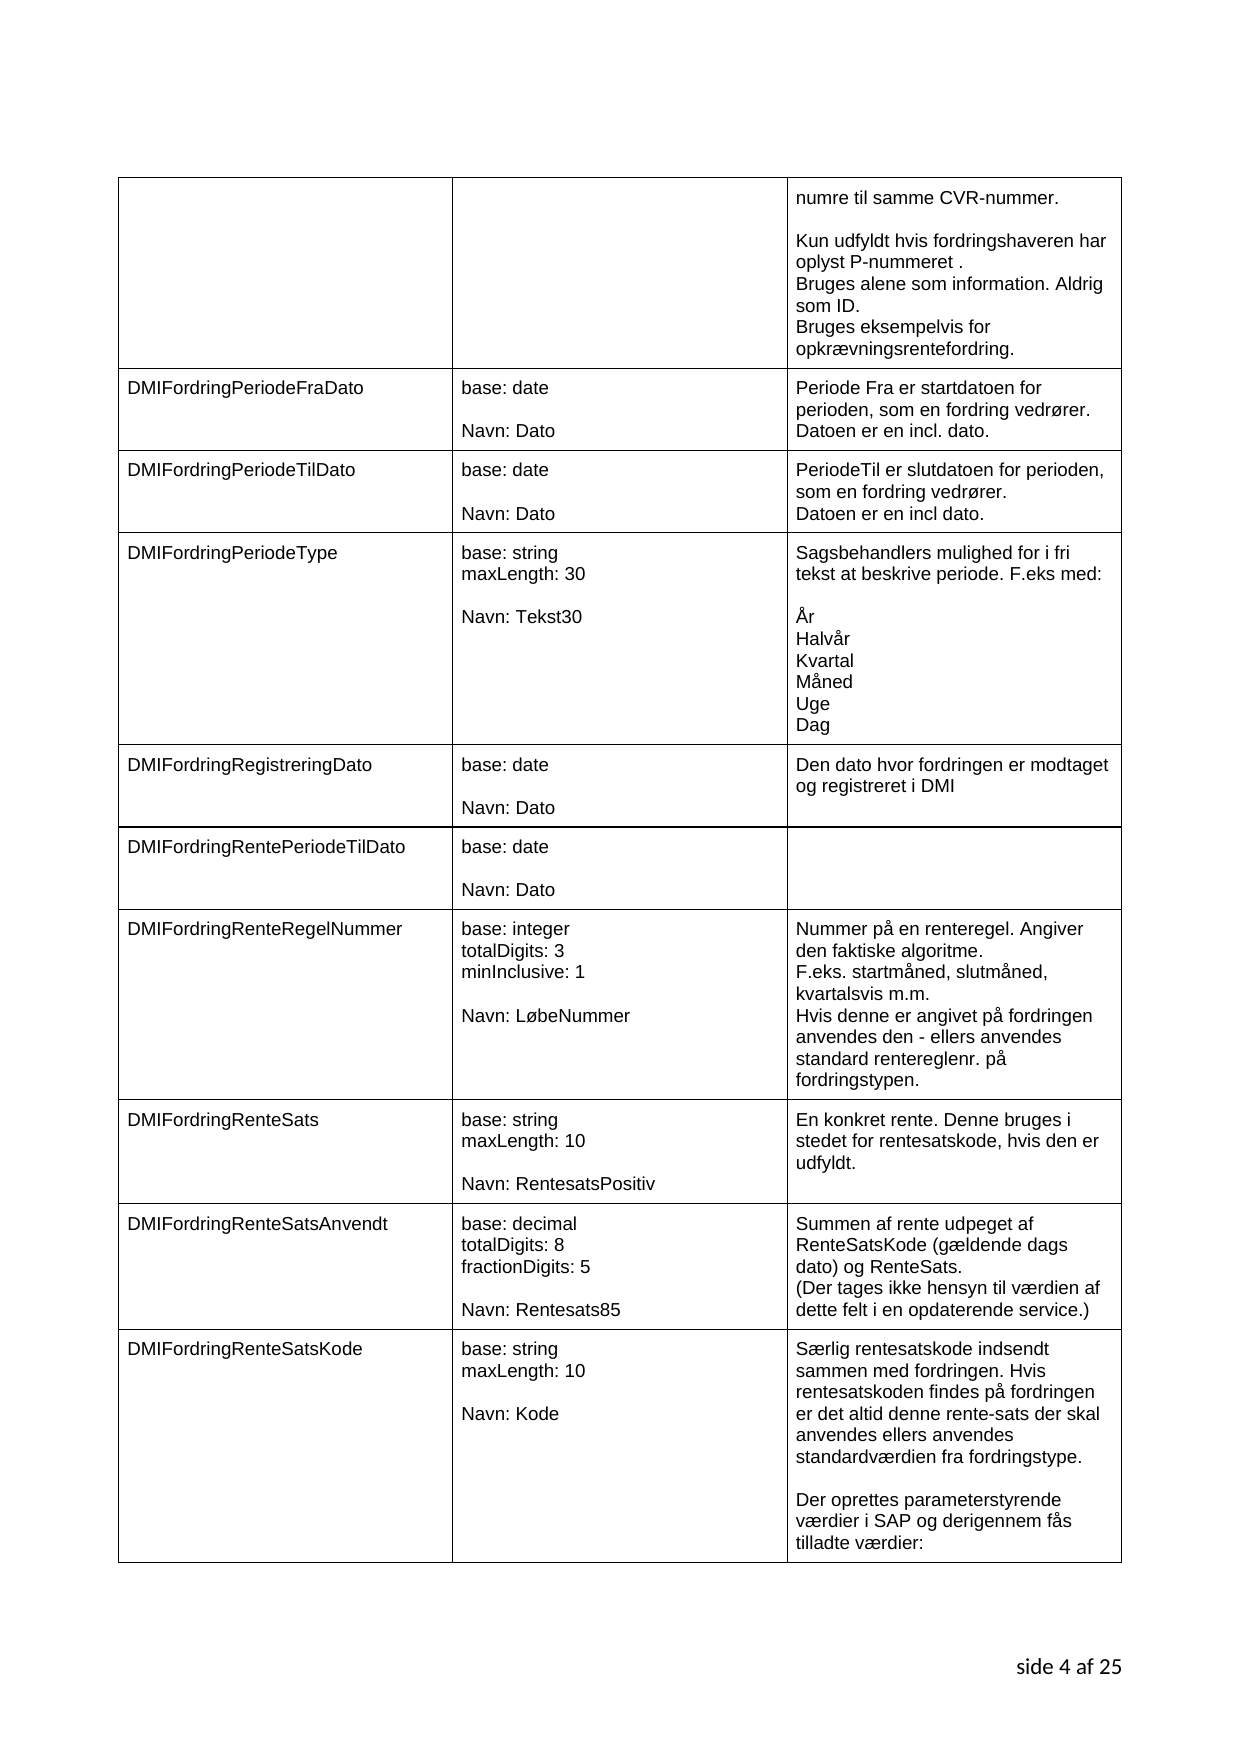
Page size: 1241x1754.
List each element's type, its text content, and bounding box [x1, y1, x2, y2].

table_cell DMIFordringPeriodeFraDato [119, 369, 452, 450]
table_cell base: integer totalDigits: 3 minInclusive: 1 Navn: LøbeNummer [453, 910, 787, 1099]
table_cell Sagsbehandlers mulighed for i fri tekst at beskrive periode. F.eks med: År Halvår Kvartal Måned Uge Dag [788, 533, 1121, 744]
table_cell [788, 1330, 1121, 1562]
table_cell DMIFordringPeriodeTilDato [119, 451, 452, 532]
table_cell Periode Fra er startdatoen for perioden, som en fordring vedrører. Datoen er en incl. dato. [788, 369, 1121, 450]
table_cell base: decimal totalDigits: 8 fractionDigits: 5 Navn: Rentesats85 [453, 1204, 787, 1328]
table_cell En konkret rente. Denne bruges i stedet for rentesatskode, hvis den er udfyldt. [788, 1100, 1121, 1203]
table_cell DMIFordringRenteSatsAnvendt [119, 1204, 452, 1328]
table_cell base: date Navn: Dato [453, 369, 787, 450]
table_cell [119, 178, 452, 367]
table_cell [788, 828, 1121, 909]
table_cell DMIFordringRenteRegelNummer [119, 910, 452, 1099]
table_cell Den dato hvor fordringen er modtaget og registreret i DMI [788, 745, 1121, 826]
table_cell DMIFordringRentePeriodeTilDato [119, 828, 452, 909]
table_cell PeriodeTil er slutdatoen for perioden, som en fordring vedrører. Datoen er en incl dato. [788, 451, 1121, 532]
table_cell DMIFordringRegistreringDato [119, 745, 452, 826]
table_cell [453, 178, 787, 367]
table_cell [453, 1330, 787, 1562]
table_cell Nummer på en renteregel. Angiver den faktiske algoritme. F.eks. startmåned, slutmåned, kvartalsvis m.m. Hvis denne er angivet på fordringen anvendes den - ellers anvendes standard rentereglenr. på fordringstypen. [788, 910, 1121, 1099]
table_cell base: date Navn: Dato [453, 745, 787, 826]
table_cell base: string maxLength: 10 Navn: RentesatsPositiv [453, 1100, 787, 1203]
table_cell DMIFordringRenteSats [119, 1100, 452, 1203]
table_cell DMIFordringPeriodeType [119, 533, 452, 744]
table_cell base: string maxLength: 30 Navn: Tekst30 [453, 533, 787, 744]
table_cell Summen af rente udpeget af RenteSatsKode (gældende dags dato) og RenteSats. (Der tages ikke hensyn til værdien af dette felt i en opdaterende service.) [788, 1204, 1121, 1328]
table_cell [119, 1330, 452, 1562]
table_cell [788, 178, 1121, 367]
table_cell base: date Navn: Dato [453, 828, 787, 909]
table_cell base: date Navn: Dato [453, 451, 787, 532]
